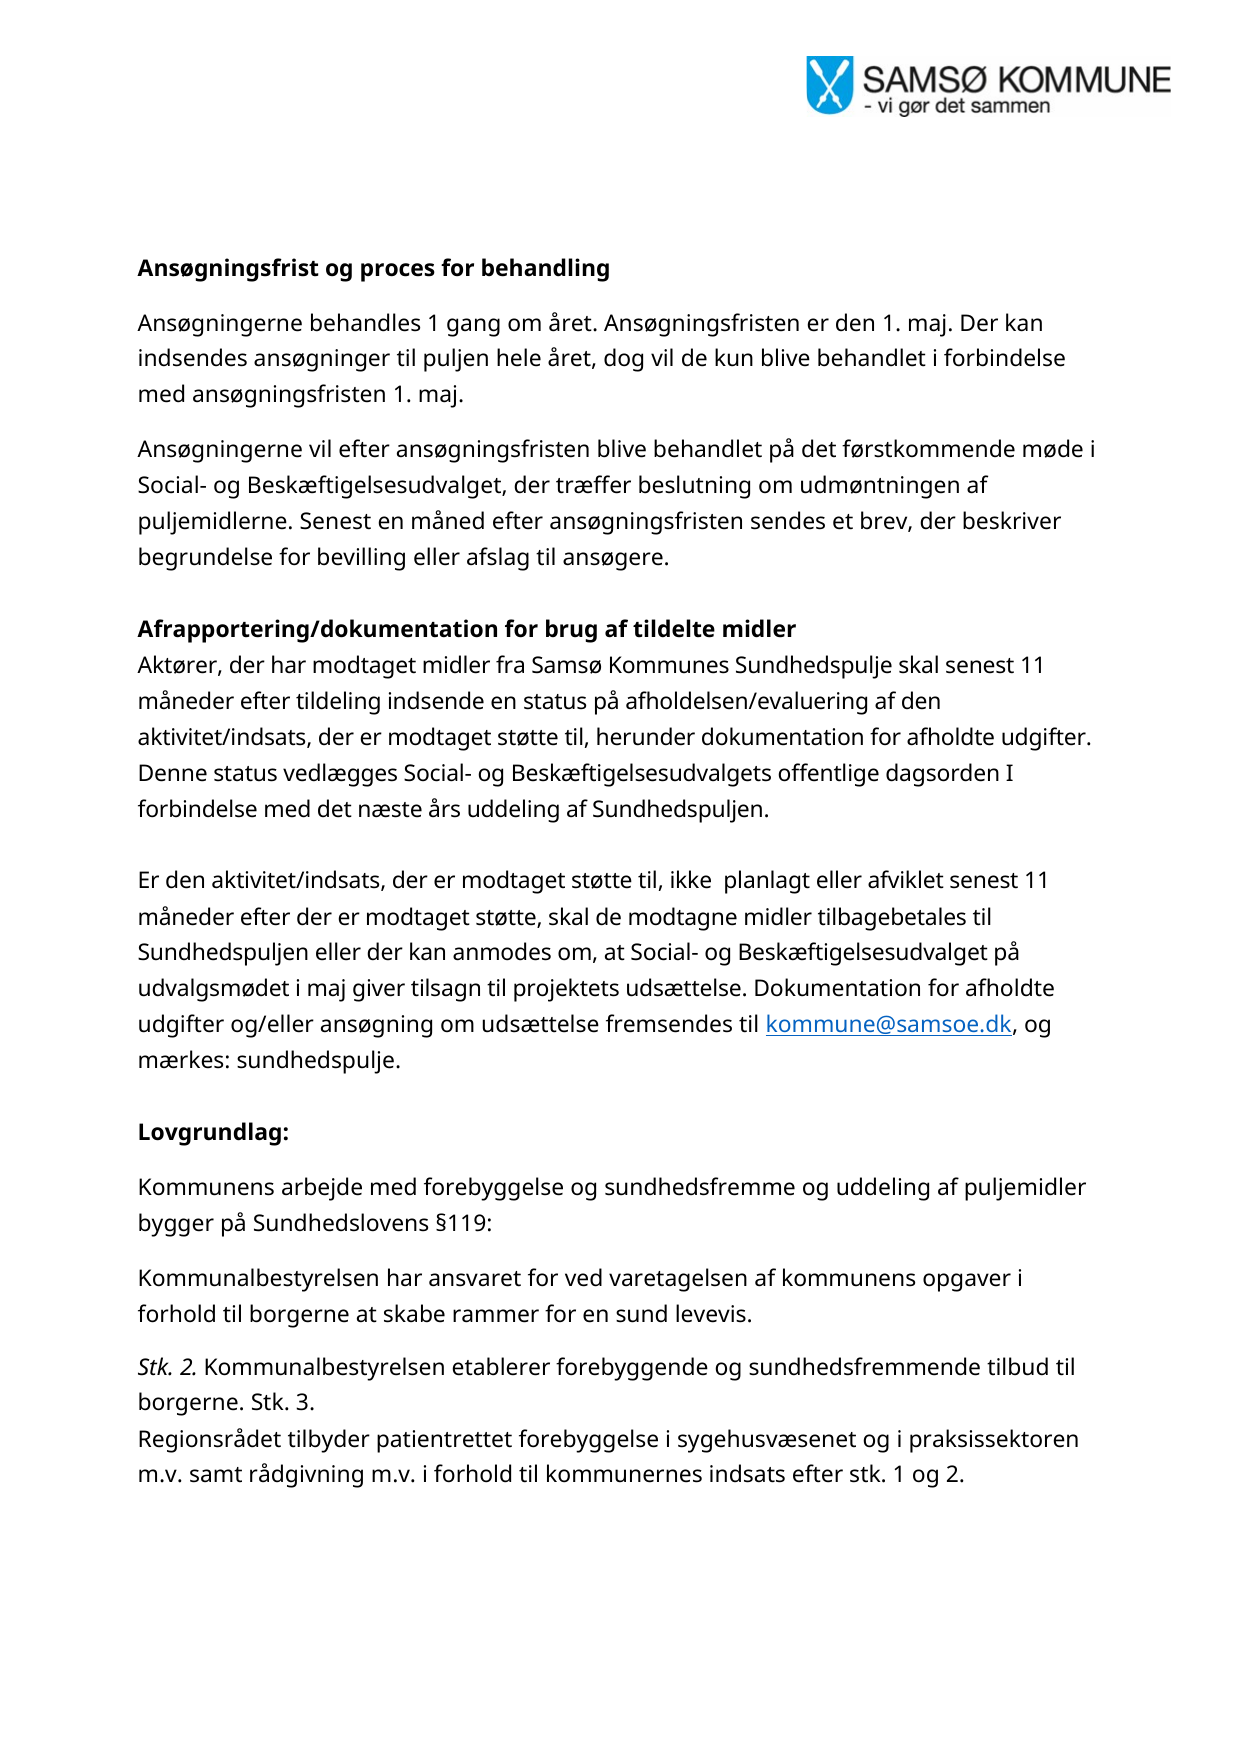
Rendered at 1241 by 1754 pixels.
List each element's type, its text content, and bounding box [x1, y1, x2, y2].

text Ansøgningsfrist og proces for behandling [137, 252, 1101, 283]
text Ansøgningerne behandles 1 gang om året. Ansøgningsfristen er den 1. maj. Der kan indsendes ansøgninger til puljen hele året, dog vil de kun blive behandlet i forbindelse med ansøgningsfristen 1. maj. [137, 306, 1101, 409]
text Kommunens arbejde med forebyggelse og sundhedsfremme og uddeling af puljemidler bygger på Sundhedslovens §119: [137, 1171, 1101, 1238]
text Lovgrundlag: [137, 1116, 1101, 1147]
text Ansøgningerne vil efter ansøgningsfristen blive behandlet på det førstkommende møde i Social- og Beskæftigelsesudvalget, der træffer beslutning om udmøntningen af puljemidlerne. Senest en måned efter ansøgningsfristen sendes et brev, der beskriver begrundelse for bevilling eller afslag til ansøgere. [137, 433, 1101, 572]
text Aktører, der har modtaget midler fra Samsø Kommunes Sundhedspulje skal senest 11 måneder efter tildeling indsende en status på afholdelsen/evaluering af den aktivitet/indsats, der er modtaget støtte til, herunder dokumentation for afholdte udgifter. Denne status vedlægges Social- og Beskæftigelsesudvalgets offentlige dagsorden I forbindelse med det næste års uddeling af Sundhedspuljen. [137, 649, 1101, 824]
text Er den aktivitet/indsats, der er modtaget støtte til, ikke planlagt eller afviklet senest 11 måneder efter der er modtaget støtte, skal de modtagne midler tilbagebetales til Sundhedspuljen eller der kan anmodes om, at Social- og Beskæftigelsesudvalget på udvalgsmødet i maj giver tilsagn til projektets udsættelse. Dokumentation for afholdte udgifter og/eller ansøgning om udsættelse fremsendes til kommune@samsoe.dk, og mærkes: sundhedspulje. [137, 864, 1101, 1075]
picture [806, 56, 1171, 117]
text Afrapportering/dokumentation for brug af tildelte midler [137, 613, 1101, 644]
text Stk. 2. Kommunalbestyrelsen etablerer forebyggende og sundhedsfremmende tilbud til borgerne. Stk. 3. [137, 1350, 1101, 1418]
text Regionsrådet tilbyder patientrettet forebyggelse i sygehusvæsenet og i praksissektoren m.v. samt rådgivning m.v. i forhold til kommunernes indsats efter stk. 1 og 2. [137, 1422, 1101, 1490]
text Kommunalbestyrelsen har ansvaret for ved varetagelsen af kommunens opgaver i forhold til borgerne at skabe rammer for en sund levevis. [137, 1262, 1024, 1329]
picture [810, 60, 849, 108]
